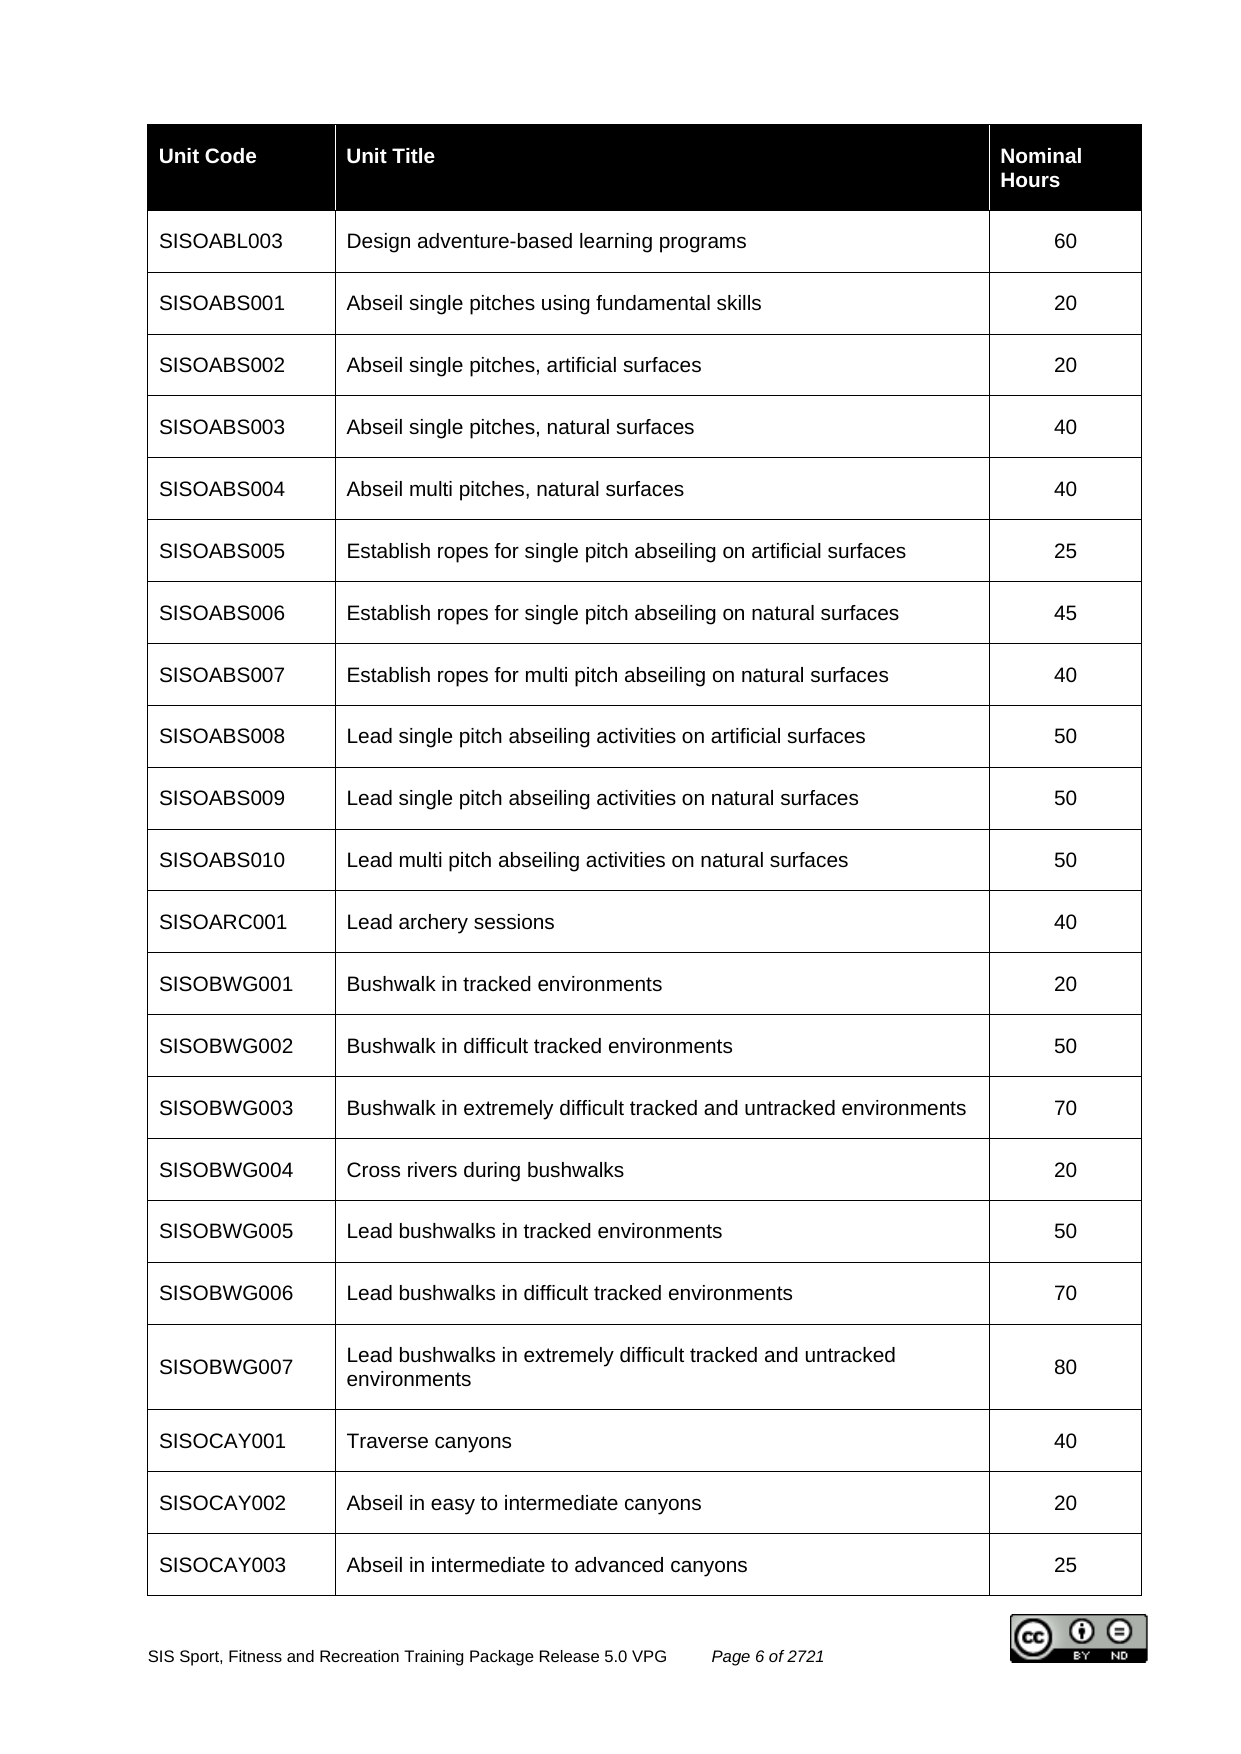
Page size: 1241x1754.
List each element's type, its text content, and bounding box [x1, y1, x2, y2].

table_cell SISOABS005 [148, 520, 335, 581]
table_cell SISOABS002 [148, 335, 335, 395]
table_cell SISOABS007 [148, 644, 335, 705]
table_cell Lead archery sessions [336, 891, 989, 952]
table_cell SISOABL003 [148, 211, 335, 272]
table_cell Abseil in intermediate to advanced canyons [336, 1534, 989, 1595]
table_cell 20 [990, 1472, 1141, 1533]
table_cell Cross rivers during bushwalks [336, 1139, 989, 1200]
table_cell 20 [990, 273, 1141, 333]
table_cell 60 [990, 211, 1141, 272]
table_cell SISOBWG007 [148, 1325, 335, 1409]
table_cell 25 [990, 1534, 1141, 1595]
table_cell SISOBWG002 [148, 1015, 335, 1076]
table_cell Abseil single pitches, artificial surfaces [336, 335, 989, 395]
table_cell SISOBWG006 [148, 1263, 335, 1323]
table_cell Bushwalk in difficult tracked environments [336, 1015, 989, 1076]
table_cell Establish ropes for single pitch abseiling on artificial surfaces [336, 520, 989, 581]
table_header Nominal Hours [990, 125, 1141, 210]
table_cell Lead single pitch abseiling activities on artificial surfaces [336, 706, 989, 767]
table_cell SISOABS008 [148, 706, 335, 767]
table_cell SISOBWG004 [148, 1139, 335, 1200]
table_cell Design adventure-based learning programs [336, 211, 989, 272]
table_cell 50 [990, 830, 1141, 890]
table_cell 50 [990, 1015, 1141, 1076]
table_cell Lead bushwalks in extremely difficult tracked and untracked environments [336, 1325, 989, 1409]
table_cell 20 [990, 1139, 1141, 1200]
table_cell 50 [990, 1201, 1141, 1262]
table_header Unit Code [148, 125, 335, 210]
table_cell 25 [990, 520, 1141, 581]
table_cell Lead bushwalks in tracked environments [336, 1201, 989, 1262]
table_cell SISOCAY001 [148, 1410, 335, 1471]
table_cell 70 [990, 1263, 1141, 1323]
table_cell Bushwalk in tracked environments [336, 953, 989, 1014]
table_cell SISOABS004 [148, 458, 335, 519]
table_cell 50 [990, 706, 1141, 767]
table_cell 50 [990, 768, 1141, 828]
table_cell Abseil multi pitches, natural surfaces [336, 458, 989, 519]
table_cell SISOBWG003 [148, 1077, 335, 1138]
table_cell SISOABS009 [148, 768, 335, 828]
table_cell Abseil single pitches, natural surfaces [336, 396, 989, 457]
table_header Unit Title [336, 125, 989, 210]
table_cell 40 [990, 458, 1141, 519]
table_cell SISOABS001 [148, 273, 335, 333]
table_cell 80 [990, 1325, 1141, 1409]
picture [1010, 1614, 1148, 1663]
table_cell Lead bushwalks in difficult tracked environments [336, 1263, 989, 1323]
table_cell Establish ropes for multi pitch abseiling on natural surfaces [336, 644, 989, 705]
table_cell SISOARC001 [148, 891, 335, 952]
table_cell 20 [990, 335, 1141, 395]
table_cell Abseil in easy to intermediate canyons [336, 1472, 989, 1533]
table_cell Lead single pitch abseiling activities on natural surfaces [336, 768, 989, 828]
table_cell 40 [990, 891, 1141, 952]
table_cell Lead multi pitch abseiling activities on natural surfaces [336, 830, 989, 890]
table_cell SISOABS003 [148, 396, 335, 457]
table_cell SISOBWG001 [148, 953, 335, 1014]
table_cell 40 [990, 396, 1141, 457]
table_cell SISOABS010 [148, 830, 335, 890]
table_cell 20 [990, 953, 1141, 1014]
table_cell SISOABS006 [148, 582, 335, 643]
table_cell SISOCAY003 [148, 1534, 335, 1595]
table_cell Bushwalk in extremely difficult tracked and untracked environments [336, 1077, 989, 1138]
table_cell 70 [990, 1077, 1141, 1138]
table_cell Traverse canyons [336, 1410, 989, 1471]
table_cell 40 [990, 1410, 1141, 1471]
table_cell SISOBWG005 [148, 1201, 335, 1262]
table_cell SISOCAY002 [148, 1472, 335, 1533]
table_cell 40 [990, 644, 1141, 705]
table_cell Establish ropes for single pitch abseiling on natural surfaces [336, 582, 989, 643]
table_cell Abseil single pitches using fundamental skills [336, 273, 989, 333]
table_cell 45 [990, 582, 1141, 643]
